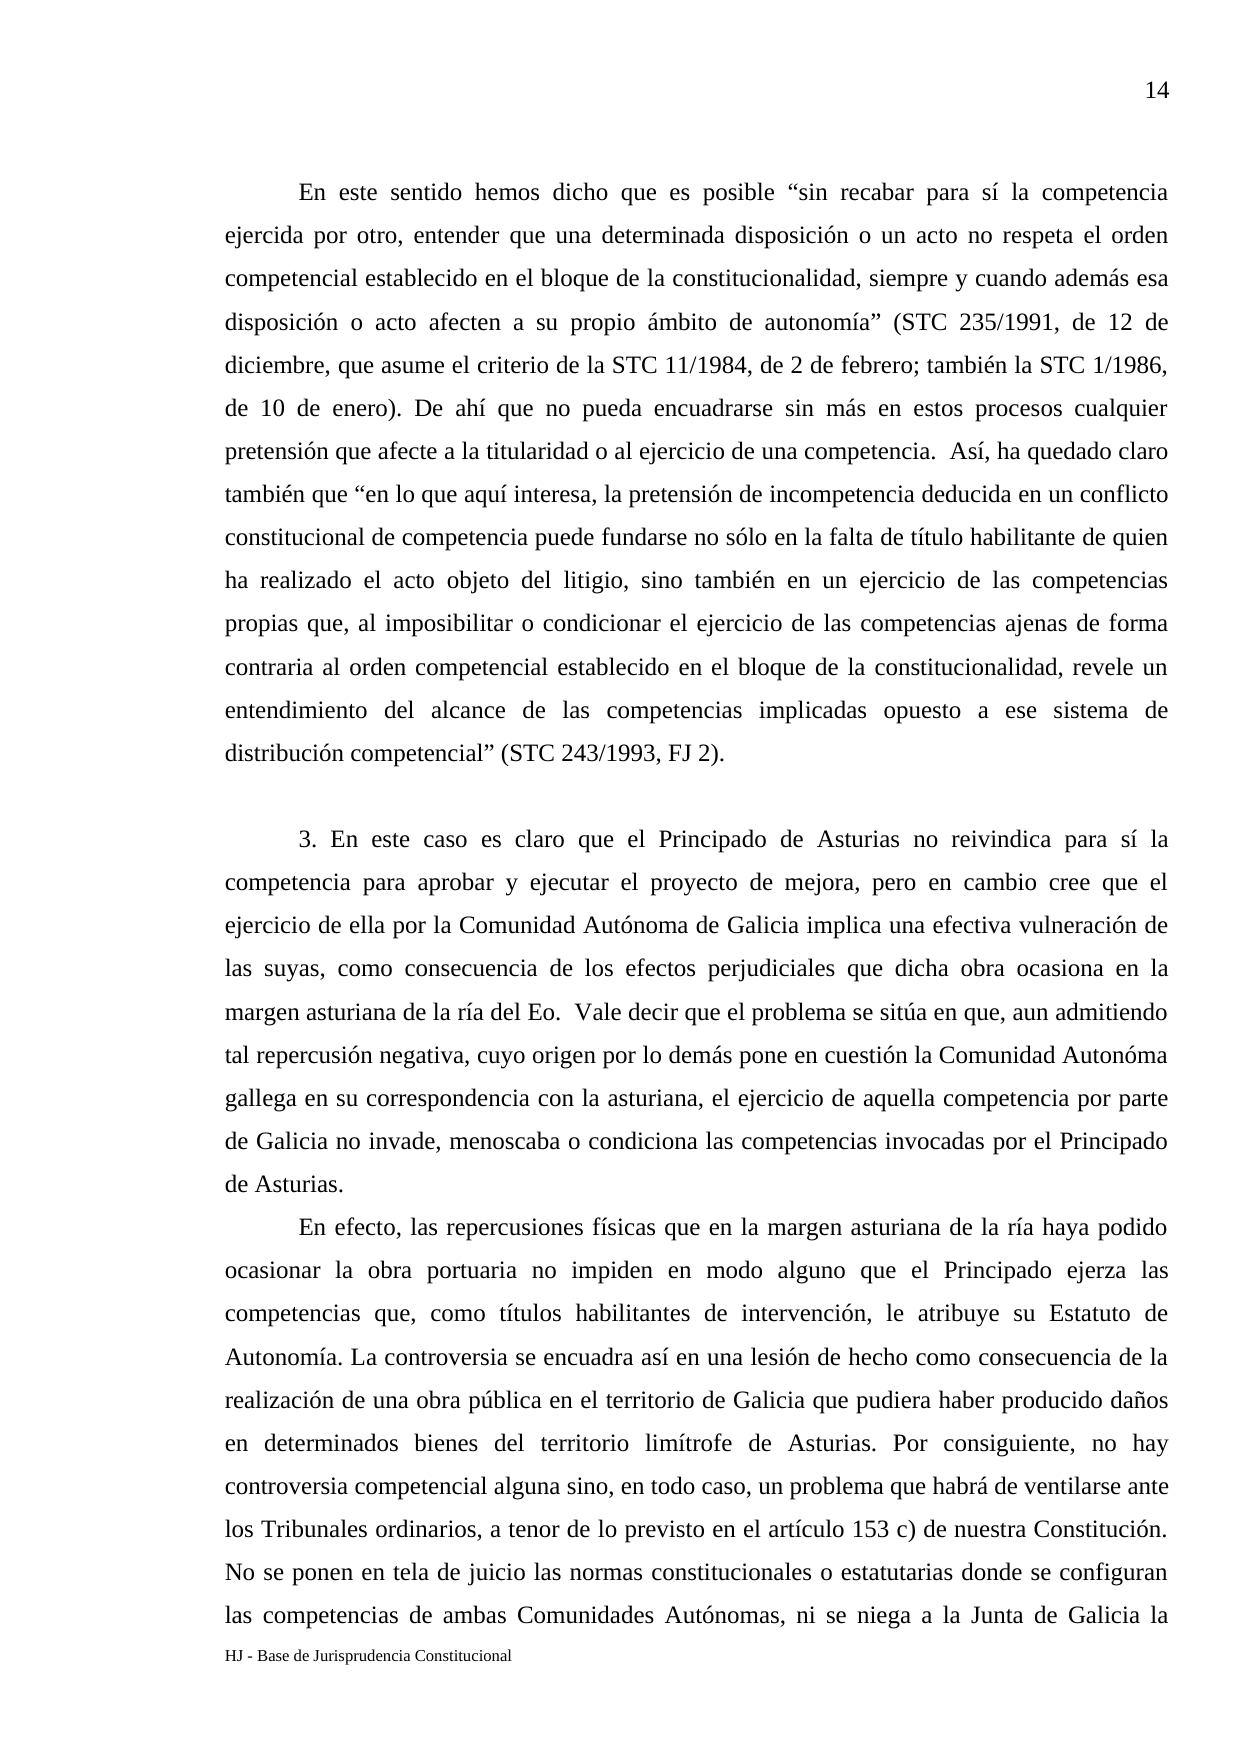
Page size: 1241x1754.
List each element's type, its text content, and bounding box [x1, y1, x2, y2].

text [224, 1212, 1169, 1629]
text 3. En este caso es claro que el Principado de Asturias no reivindica para sí la competencia para aprobar y ejecutar el proyecto de mejora, pero en cambio cree que el ejercicio de ella por la Comunidad Autónoma de Galicia implica una efectiva vulneración de las suyas, como consecuencia de los efectos perjudiciales que dicha obra ocasiona en la margen asturiana de la ría del Eo. Vale decir que el problema se sitúa en que, aun admitiendo tal repercusión negativa, cuyo origen por lo demás pone en cuestión la Comunidad Autonóma gallega en su correspondencia con la asturiana, el ejercicio de aquella competencia por parte de Galicia no invade, menoscaba o condiciona las competencias invocadas por el Principado de Asturias. [224, 824, 1169, 1198]
text En este sentido hemos dicho que es posible “sin recabar para sí la competencia ejercida por otro, entender que una determinada disposición o un acto no respeta el orden competencial establecido en el bloque de la constitucionalidad, siempre y cuando además esa disposición o acto afecten a su propio ámbito de autonomía” (STC 235/1991, de 12 de diciembre, que asume el criterio de la STC 11/1984, de 2 de febrero; también la STC 1/1986, de 10 de enero). De ahí que no pueda encuadrarse sin más en estos procesos cualquier pretensión que afecte a la titularidad o al ejercicio de una competencia. Así, ha quedado claro también que “en lo que aquí interesa, la pretensión de incompetencia deducida en un conflicto constitucional de competencia puede fundarse no sólo en la falta de título habilitante de quien ha realizado el acto objeto del litigio, sino también en un ejercicio de las competencias propias que, al imposibilitar o condicionar el ejercicio de las competencias ajenas de forma contraria al orden competencial establecido en el bloque de la constitucionalidad, revele un entendimiento del alcance de las competencias implicadas opuesto a ese sistema de distribución competencial” (STC 243/1993, FJ 2). [224, 177, 1169, 767]
